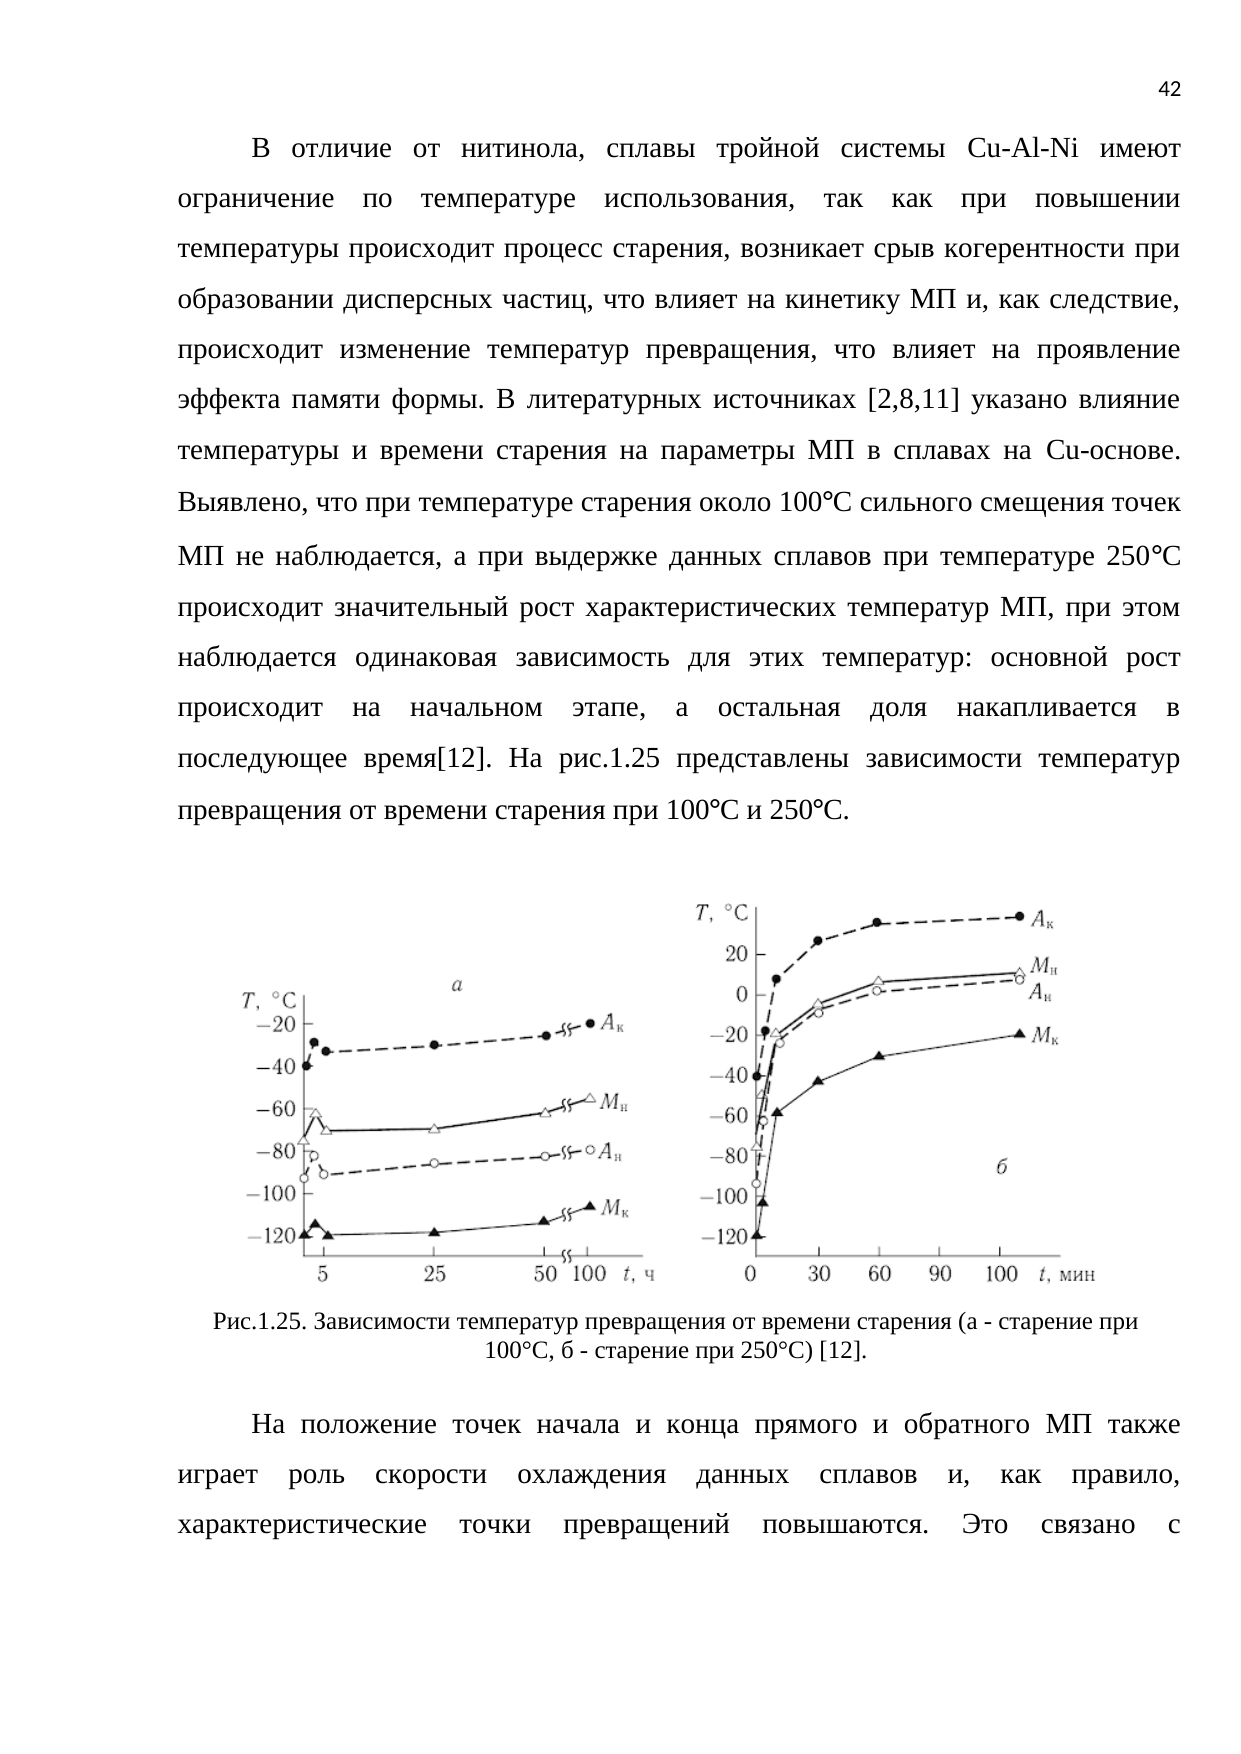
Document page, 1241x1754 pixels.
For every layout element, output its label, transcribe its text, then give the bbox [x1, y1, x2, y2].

text В отличие от нитинола, сплавы тройной системы Cu-Al-Ni имеют ограничение по температуре использования, так как при повышении температуры происходит процесс старения, возникает срыв когерентности при образовании дисперсных частиц, что влияет на кинетику МП и, как следствие, происходит изменение температур превращения, что влияет на проявление эффекта памяти формы. В литературных источниках [2,8,11] указано влияние температуры и времени старения на параметры МП в сплавах на Cu-основе. Выявлено, что при температуре старения около 100°С сильного смещения точек МП не наблюдается, а при выдержке данных сплавов при температуре 250°С происходит значительный рост характеристических температур МП, при этом наблюдается одинаковая зависимость для этих температур: основной рост происходит на начальном этапе, а остальная доля накапливается в последующее время[12]. На рис.1.25 представлены зависимости температур превращения от времени старения при 100°С и 250°С. [177, 130, 1181, 827]
table_cell Рис.1.25. Зависимости температур превращения от времени старения (а - старение при 100°С, б - старение при 250°С) [12]. [177, 1306, 1174, 1364]
table_header [177, 895, 1174, 1306]
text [177, 1406, 1181, 1540]
picture [234, 895, 1118, 1294]
